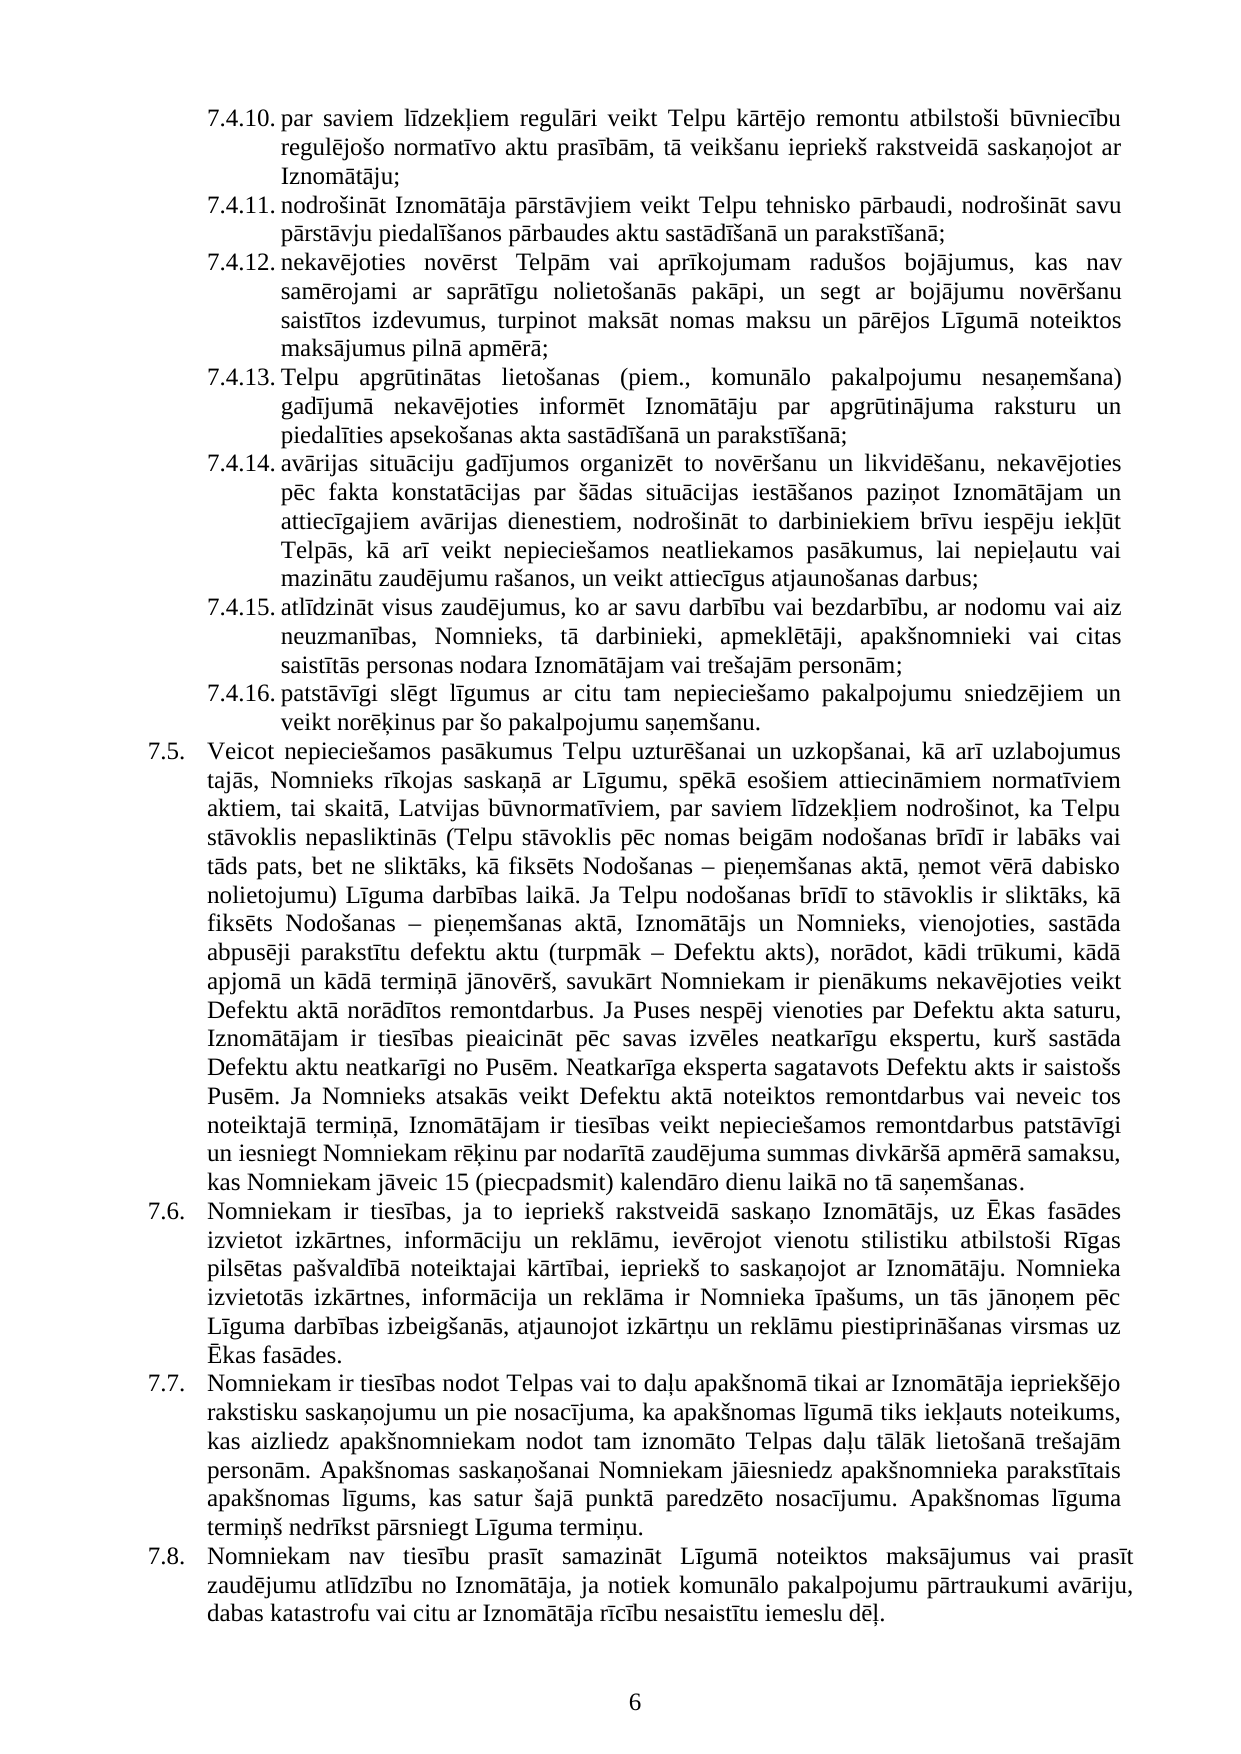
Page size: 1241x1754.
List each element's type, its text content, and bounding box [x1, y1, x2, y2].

list par saviem līdzekļiem regulāri veikt Telpu kārtējo remontu atbilstoši būvniecību regulējošo normatīvo aktu prasībām, tā veikšanu iepriekš rakstveidā saskaņojot ar Iznomātāju; [207, 103, 1122, 190]
list Nomniekam ir tiesības nodot Telpas vai to daļu apakšnomā tikai ar Iznomātāja iepriekšējo rakstisku saskaņojumu un pie nosacījuma, ka apakšnomas līgumā tiks iekļauts noteikums, kas aizliedz apakšnomniekam nodot tam iznomāto Telpas daļu tālāk lietošanā trešajām personām. Apakšnomas saskaņošanai Nomniekam jāiesniedz apakšnomnieka parakstītais apakšnomas līgums, kas satur šajā punktā paredzēto nosacījumu. Apakšnomas līguma termiņš nedrīkst pārsniegt Līguma termiņu. [148, 1368, 1122, 1541]
list patstāvīgi slēgt līgumus ar citu tam nepieciešamo pakalpojumu sniedzējiem un veikt norēķinus par šo pakalpojumu saņemšanu. [207, 678, 1122, 736]
list Nomniekam nav tiesību prasīt samazināt Līgumā noteiktos maksājumus vai prasīt zaudējumu atlīdzību no Iznomātāja, ja notiek komunālo pakalpojumu pārtraukumi avāriju, dabas katastrofu vai citu ar Iznomātāja rīcību nesaistītu iemeslu dēļ. [148, 1541, 1134, 1627]
list Veicot nepieciešamos pasākumus Telpu uzturēšanai un uzkopšanai, kā arī uzlabojumus tajās, Nomnieks rīkojas saskaņā ar Līgumu, spēkā esošiem attiecināmiem normatīviem aktiem, tai skaitā, Latvijas būvnormatīviem, par saviem līdzekļiem nodrošinot, ka Telpu stāvoklis nepasliktinās (Telpu stāvoklis pēc nomas beigām nodošanas brīdī ir labāks vai tāds pats, bet ne sliktāks, kā fiksēts Nodošanas – pieņemšanas aktā, ņemot vērā dabisko nolietojumu) Līguma darbības laikā. Ja Telpu nodošanas brīdī to stāvoklis ir sliktāks, kā fiksēts Nodošanas – pieņemšanas aktā, Iznomātājs un Nomnieks, vienojoties, sastāda abpusēji parakstītu defektu aktu (turpmāk – Defektu akts), norādot, kādi trūkumi, kādā apjomā un kādā termiņā jānovērš, savukārt Nomniekam ir pienākums nekavējoties veikt Defektu aktā norādītos remontdarbus. Ja Puses nespēj vienoties par Defektu akta saturu, Iznomātājam ir tiesības pieaicināt pēc savas izvēles neatkarīgu ekspertu, kurš sastāda Defektu aktu neatkarīgi no Pusēm. Neatkarīga eksperta sagatavots Defektu akts ir saistošs Pusēm. Ja Nomnieks atsakās veikt Defektu aktā noteiktos remontdarbus vai neveic tos noteiktajā termiņā, Iznomātājam ir tiesības veikt nepieciešamos remontdarbus patstāvīgi un iesniegt Nomniekam rēķinu par nodarītā zaudējuma summas divkāršā apmērā samaksu, kas Nomniekam jāveic 15 (piecpadsmit) kalendāro dienu laikā no tā saņemšanas. [148, 736, 1122, 1196]
list nodrošināt Iznomātāja pārstāvjiem veikt Telpu tehnisko pārbaudi, nodrošināt savu pārstāvju piedalīšanos pārbaudes aktu sastādīšanā un parakstīšanā; [207, 190, 1122, 247]
list avārijas situāciju gadījumos organizēt to novēršanu un likvidēšanu, nekavējoties pēc fakta konstatācijas par šādas situācijas iestāšanos paziņot Iznomātājam un attiecīgajiem avārijas dienestiem, nodrošināt to darbiniekiem brīvu iespēju iekļūt Telpās, kā arī veikt nepieciešamos neatliekamos pasākumus, lai nepieļautu vai mazinātu zaudējumu rašanos, un veikt attiecīgus atjaunošanas darbus; [207, 448, 1122, 592]
list atlīdzināt visus zaudējumus, ko ar savu darbību vai bezdarbību, ar nodomu vai aiz neuzmanības, Nomnieks, tā darbinieki, apmeklētāji, apakšnomnieki vai citas saistītās personas nodara Iznomātājam vai trešajām personām; [207, 592, 1122, 678]
list Nomniekam ir tiesības, ja to iepriekš rakstveidā saskaņo Iznomātājs, uz Ēkas fasādes izvietot izkārtnes, informāciju un reklāmu, ievērojot vienotu stilistiku atbilstoši Rīgas pilsētas pašvaldībā noteiktajai kārtībai, iepriekš to saskaņojot ar Iznomātāju. Nomnieka izvietotās izkārtnes, informācija un reklāma ir Nomnieka īpašums, un tās jānoņem pēc Līguma darbības izbeigšanās, atjaunojot izkārtņu un reklāmu piestiprināšanas virsmas uz Ēkas fasādes. [148, 1196, 1122, 1368]
list nekavējoties novērst Telpām vai aprīkojumam radušos bojājumus, kas nav samērojami ar saprātīgu nolietošanās pakāpi, un segt ar bojājumu novēršanu saistītos izdevumus, turpinot maksāt nomas maksu un pārējos Līgumā noteiktos maksājumus pilnā apmērā; [207, 247, 1122, 362]
list Telpu apgrūtinātas lietošanas (piem., komunālo pakalpojumu nesaņemšana) gadījumā nekavējoties informēt Iznomātāju par apgrūtinājuma raksturu un piedalīties apsekošanas akta sastādīšanā un parakstīšanā; [207, 362, 1122, 448]
